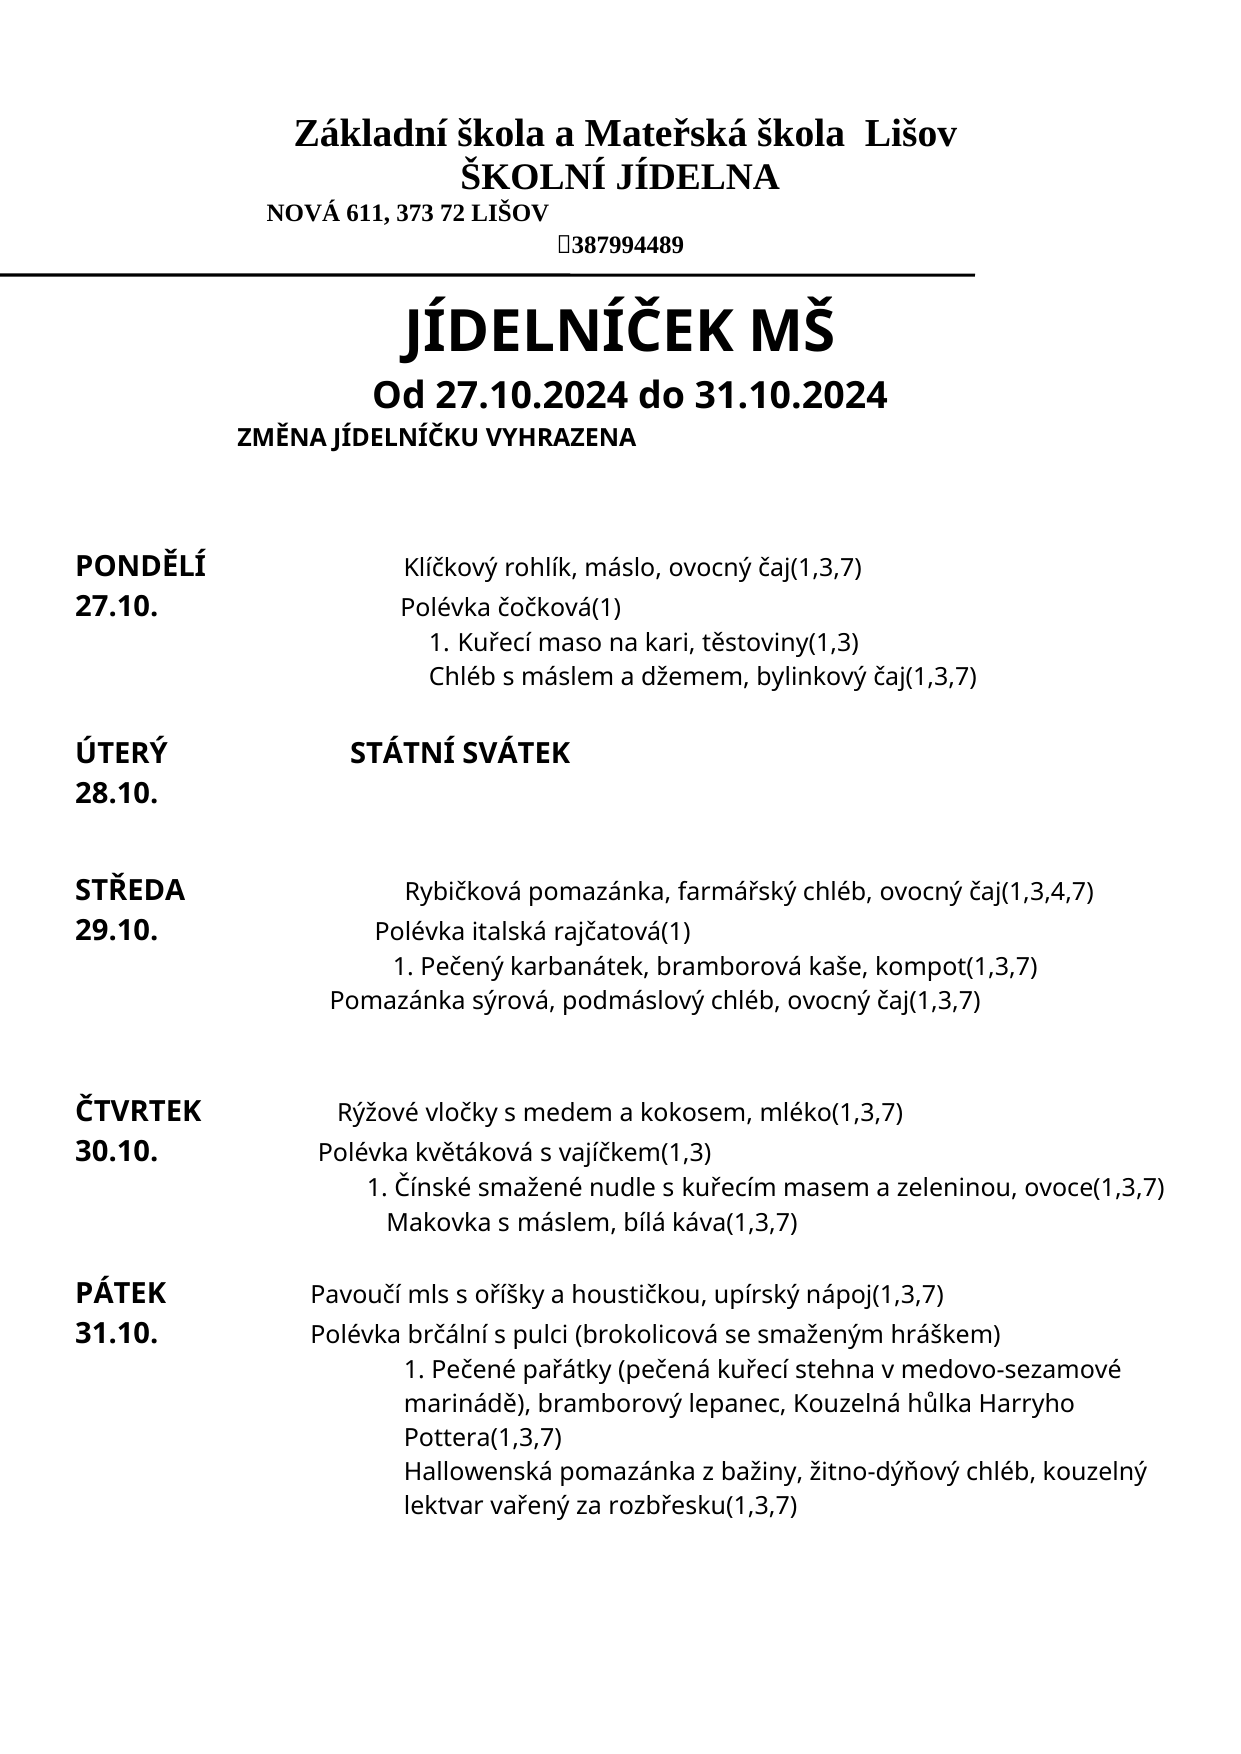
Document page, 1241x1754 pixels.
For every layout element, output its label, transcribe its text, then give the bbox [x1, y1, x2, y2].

text PÁTEK Pavoučí mls s oříšky a houstičkou, upírský nápoj(1,3,7) [75, 1272, 1165, 1312]
text 28.10. [75, 772, 1165, 812]
text 1. Kuřecí maso na kari, těstoviny(1,3) [370, 625, 1165, 659]
text 29.10. Polévka italská rajčatová(1) [75, 909, 1165, 949]
text PONDĚLÍ Klíčkový rohlík, máslo, ovocný čaj(1,3,7) [75, 545, 1165, 585]
text Od 27.10.2024 do 31.10.2024 [75, 369, 1165, 420]
text Makovka s máslem, bílá káva(1,3,7) [75, 1204, 1165, 1238]
text NOVÁ 611, 373 72 LIŠOV 387994489 [75, 198, 1165, 261]
text Hallowenská pomazánka z bažiny, žitno-dýňový chléb, kouzelný lektvar vařený za rozbřesku(1,3,7) [404, 1454, 1165, 1522]
text JÍDELNÍČEK MŠ [75, 289, 1165, 369]
subtitle ZMĚNA JÍDELNÍČKU VYHRAZENA [75, 420, 1165, 454]
text 30.10. Polévka květáková s vajíčkem(1,3) [75, 1130, 1240, 1170]
text 1. Čínské smažené nudle s kuřecím masem a zeleninou, ovoce(1,3,7) [75, 1170, 1240, 1204]
text 31.10. Polévka brčální s pulci (brokolicová se smaženým hráškem) [75, 1312, 1165, 1352]
subtitle ŠKOLNÍ JÍDELNA [75, 154, 1165, 198]
text ČTVRTEK Rýžové vločky s medem a kokosem, mléko(1,3,7) [75, 1091, 1165, 1130]
text STŘEDA Rybičková pomazánka, farmářský chléb, ovocný čaj(1,3,4,7) [75, 869, 1165, 909]
text Pomazánka sýrová, podmáslový chléb, ovocný čaj(1,3,7) [75, 983, 1165, 1017]
text ÚTERÝ STÁTNÍ SVÁTEK [75, 733, 1165, 772]
text 1. Pečené pařátky (pečená kuřecí stehna v medovo-sezamové marinádě), bramborový lepanec, Kouzelná hůlka Harryho Pottera(1,3,7) [404, 1352, 1165, 1454]
subtitle Základní škola a Mateřská škola Lišov [75, 109, 1165, 154]
text Chléb s máslem a džemem, bylinkový čaj(1,3,7) [370, 659, 1165, 693]
text 27.10. Polévka čočková(1) [75, 585, 1165, 625]
text 1. Pečený karbanátek, bramborová kaše, kompot(1,3,7) [75, 949, 1165, 983]
